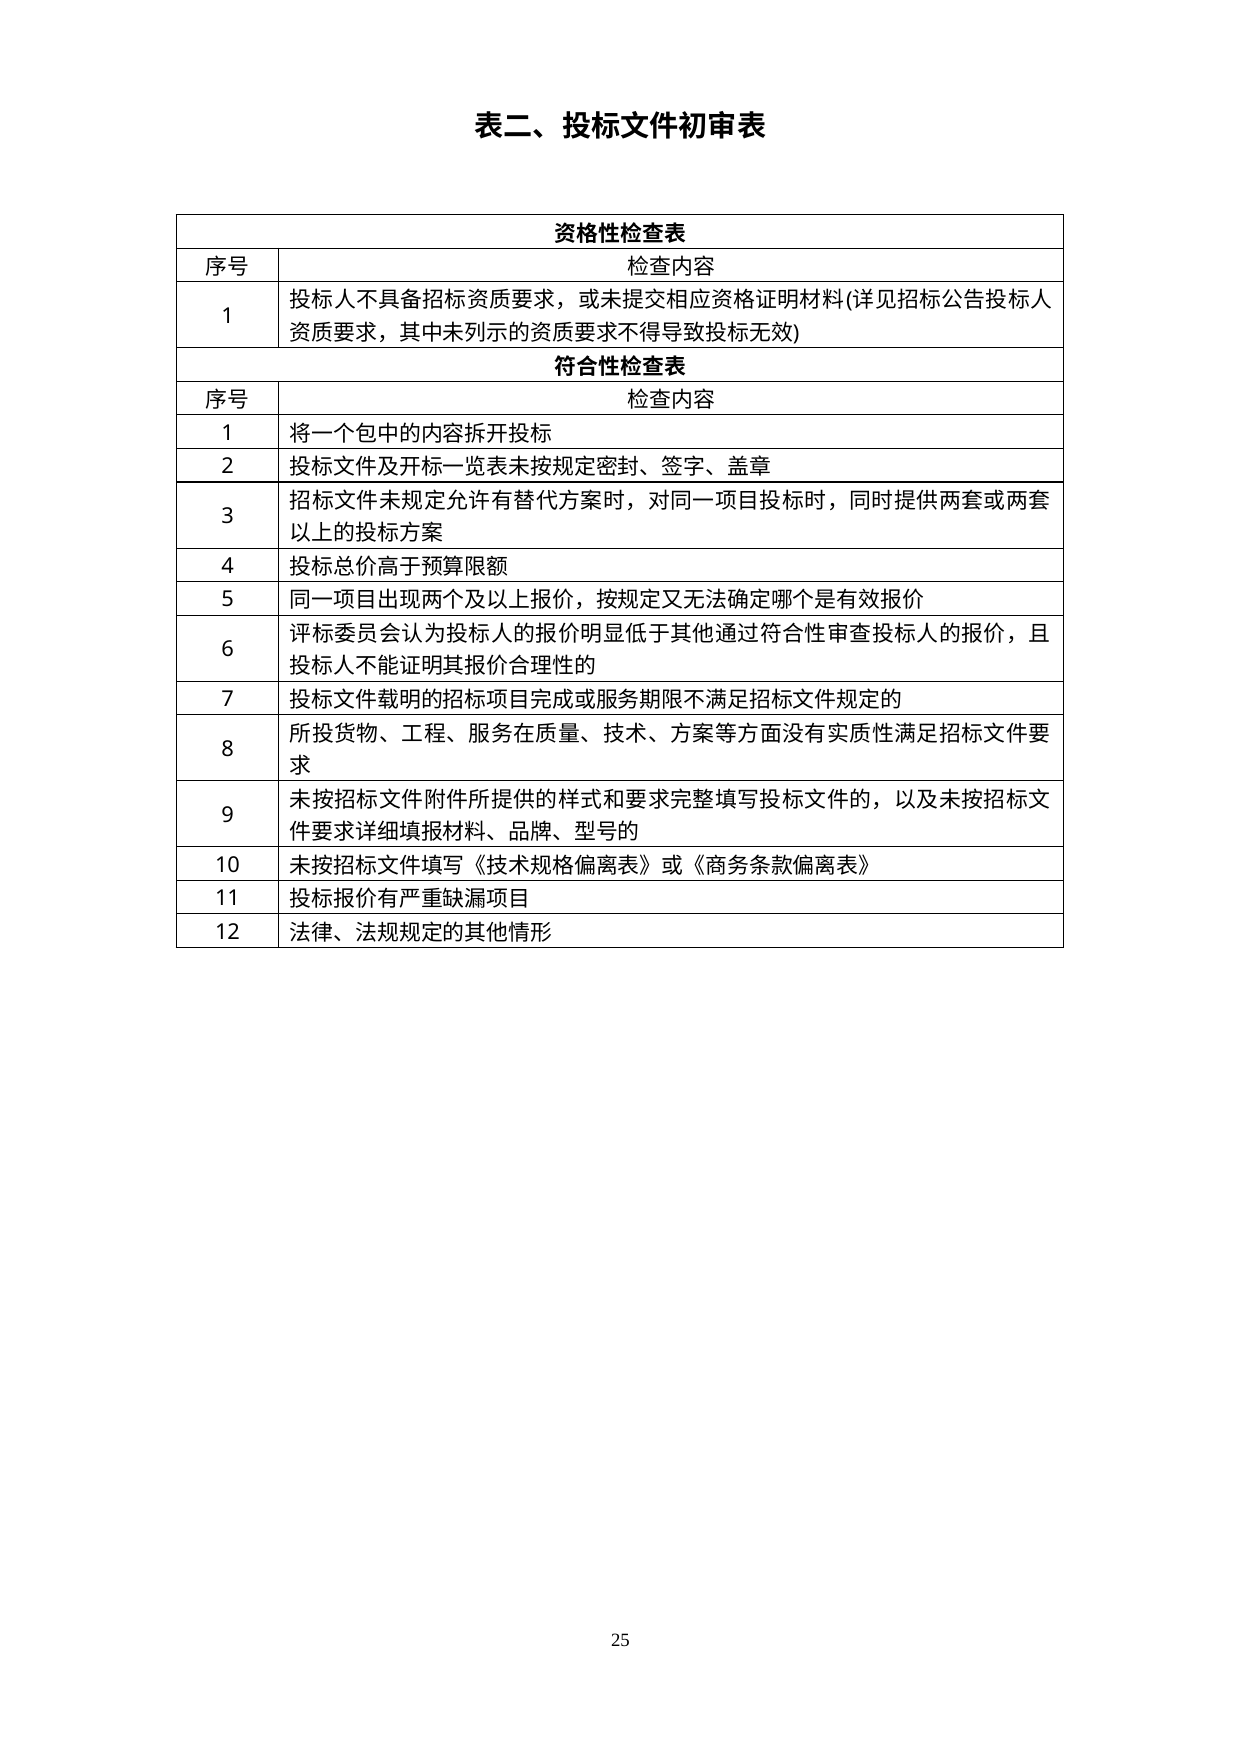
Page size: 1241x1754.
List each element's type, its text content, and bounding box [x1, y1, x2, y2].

table_cell 序号 [177, 249, 278, 281]
table_cell 序号 [177, 382, 278, 414]
table_cell 1 [177, 282, 278, 347]
table_cell 所投货物、工程、服务在质量、技术、方案等方面没有实质性满足招标文件要求 [279, 715, 1063, 780]
table_cell 12 [177, 914, 278, 947]
table_cell 未按招标文件填写《技术规格偏离表》或《商务条款偏离表》 [279, 847, 1063, 880]
table_cell 同一项目出现两个及以上报价，按规定又无法确定哪个是有效报价 [279, 582, 1063, 614]
table_cell 投标人不具备招标资质要求，或未提交相应资格证明材料(详见招标公告投标人资质要求，其中未列示的资质要求不得导致投标无效) [279, 282, 1063, 347]
table_cell 投标报价有严重缺漏项目 [279, 881, 1063, 913]
table_cell 符合性检查表 [177, 348, 1063, 381]
table_cell 检查内容 [279, 249, 1063, 281]
table_cell 10 [177, 847, 278, 880]
table_header 资格性检查表 [177, 215, 1063, 248]
table_cell 评标委员会认为投标人的报价明显低于其他通过符合性审查投标人的报价，且投标人不能证明其报价合理性的 [279, 616, 1063, 681]
table_cell 4 [177, 549, 278, 581]
table_cell 11 [177, 881, 278, 913]
table_cell 法律、法规规定的其他情形 [279, 914, 1063, 947]
table_cell 投标文件及开标一览表未按规定密封、签字、盖章 [279, 449, 1063, 481]
table_cell 将一个包中的内容拆开投标 [279, 415, 1063, 448]
table_cell 1 [177, 415, 278, 448]
table_cell 招标文件未规定允许有替代方案时，对同一项目投标时，同时提供两套或两套以上的投标方案 [279, 483, 1063, 547]
table_cell 检查内容 [279, 382, 1063, 414]
table_cell 3 [177, 483, 278, 547]
table_cell 9 [177, 781, 278, 846]
table_cell 7 [177, 682, 278, 714]
table_cell 6 [177, 616, 278, 681]
table_cell 投标总价高于预算限额 [279, 549, 1063, 581]
table_cell 未按招标文件附件所提供的样式和要求完整填写投标文件的，以及未按招标文件要求详细填报材料、品牌、型号的 [279, 781, 1063, 846]
table_cell 2 [177, 449, 278, 481]
table_cell 5 [177, 582, 278, 614]
subtitle 表二、投标文件初审表 [148, 91, 1092, 156]
table_cell 8 [177, 715, 278, 780]
table_cell 投标文件载明的招标项目完成或服务期限不满足招标文件规定的 [279, 682, 1063, 714]
